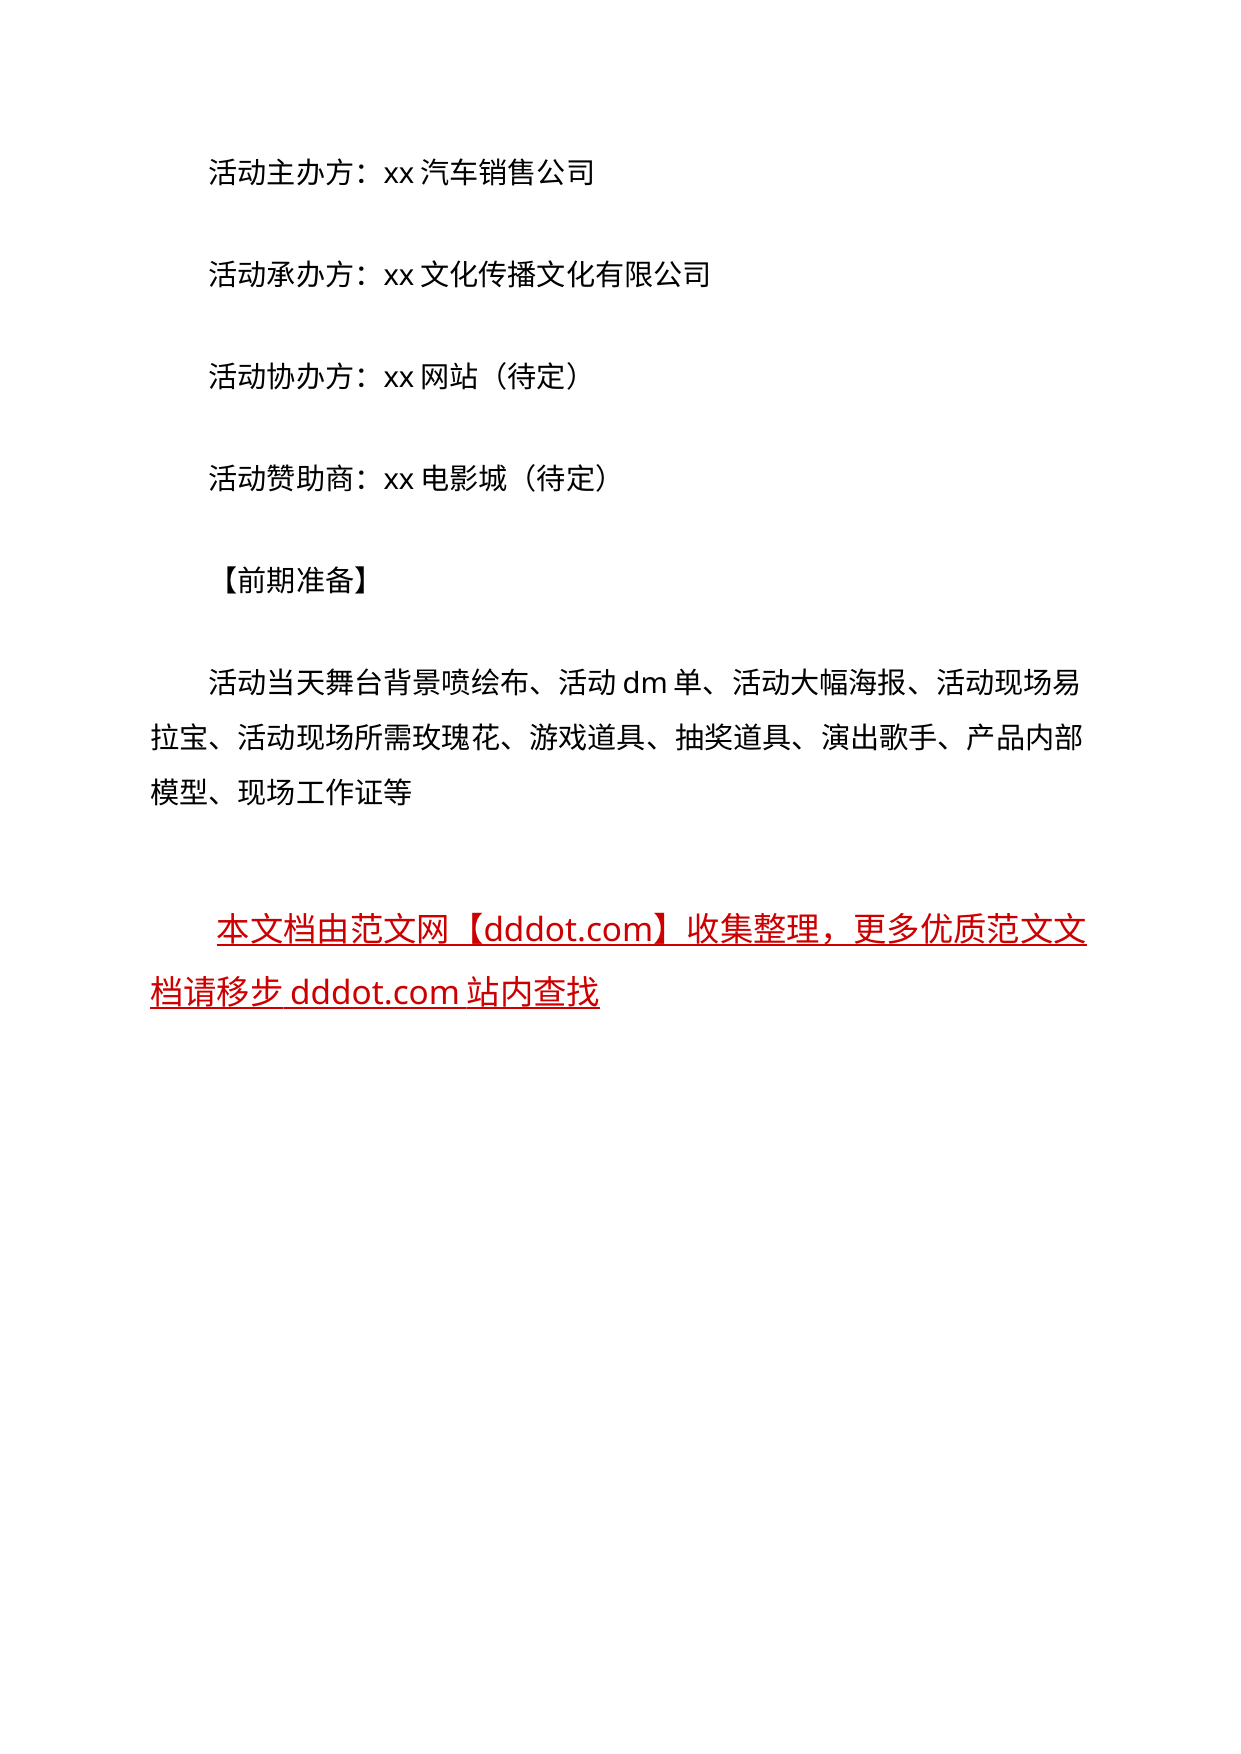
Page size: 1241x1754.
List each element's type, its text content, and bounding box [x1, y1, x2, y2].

text 活动承办方：xx文化传播文化有限公司 [150, 252, 1090, 294]
text 【前期准备】 [150, 558, 1090, 600]
text 活动当天舞台背景喷绘布、活动dm单、活动大幅海报、活动现场易拉宝、活动现场所需玫瑰花、游戏道具、抽奖道具、演出歌手、产品内部模型、现场工作证等 [150, 660, 1090, 812]
text 活动协办方：xx网站（待定） [150, 354, 1090, 396]
text 活动赞助商：xx电影城（待定） [150, 456, 1090, 498]
text 本文档由范文网【dddot.com】收集整理，更多优质范文文档请移步dddot.com站内查找 [150, 903, 1090, 1014]
text 活动主办方：xx汽车销售公司 [150, 150, 1090, 192]
